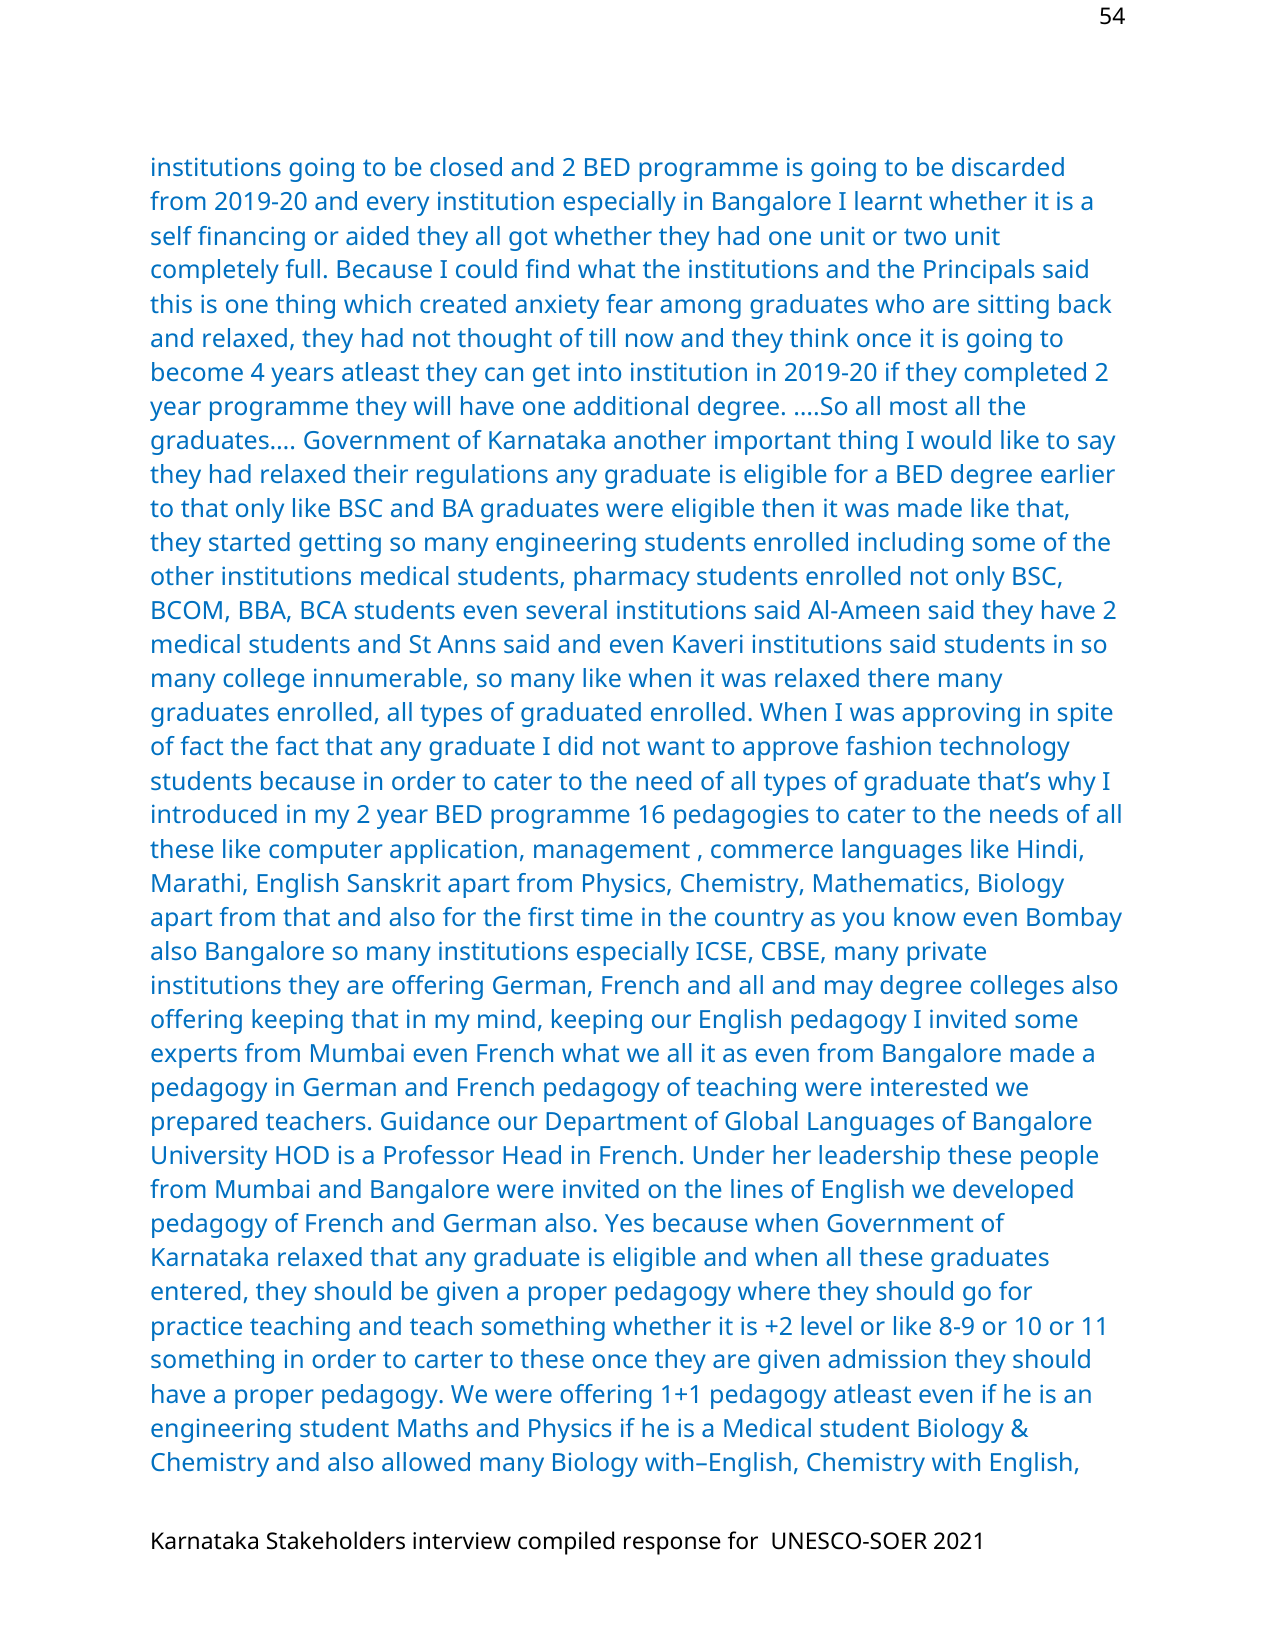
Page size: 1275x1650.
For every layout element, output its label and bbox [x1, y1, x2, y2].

text [150, 150, 1125, 1478]
